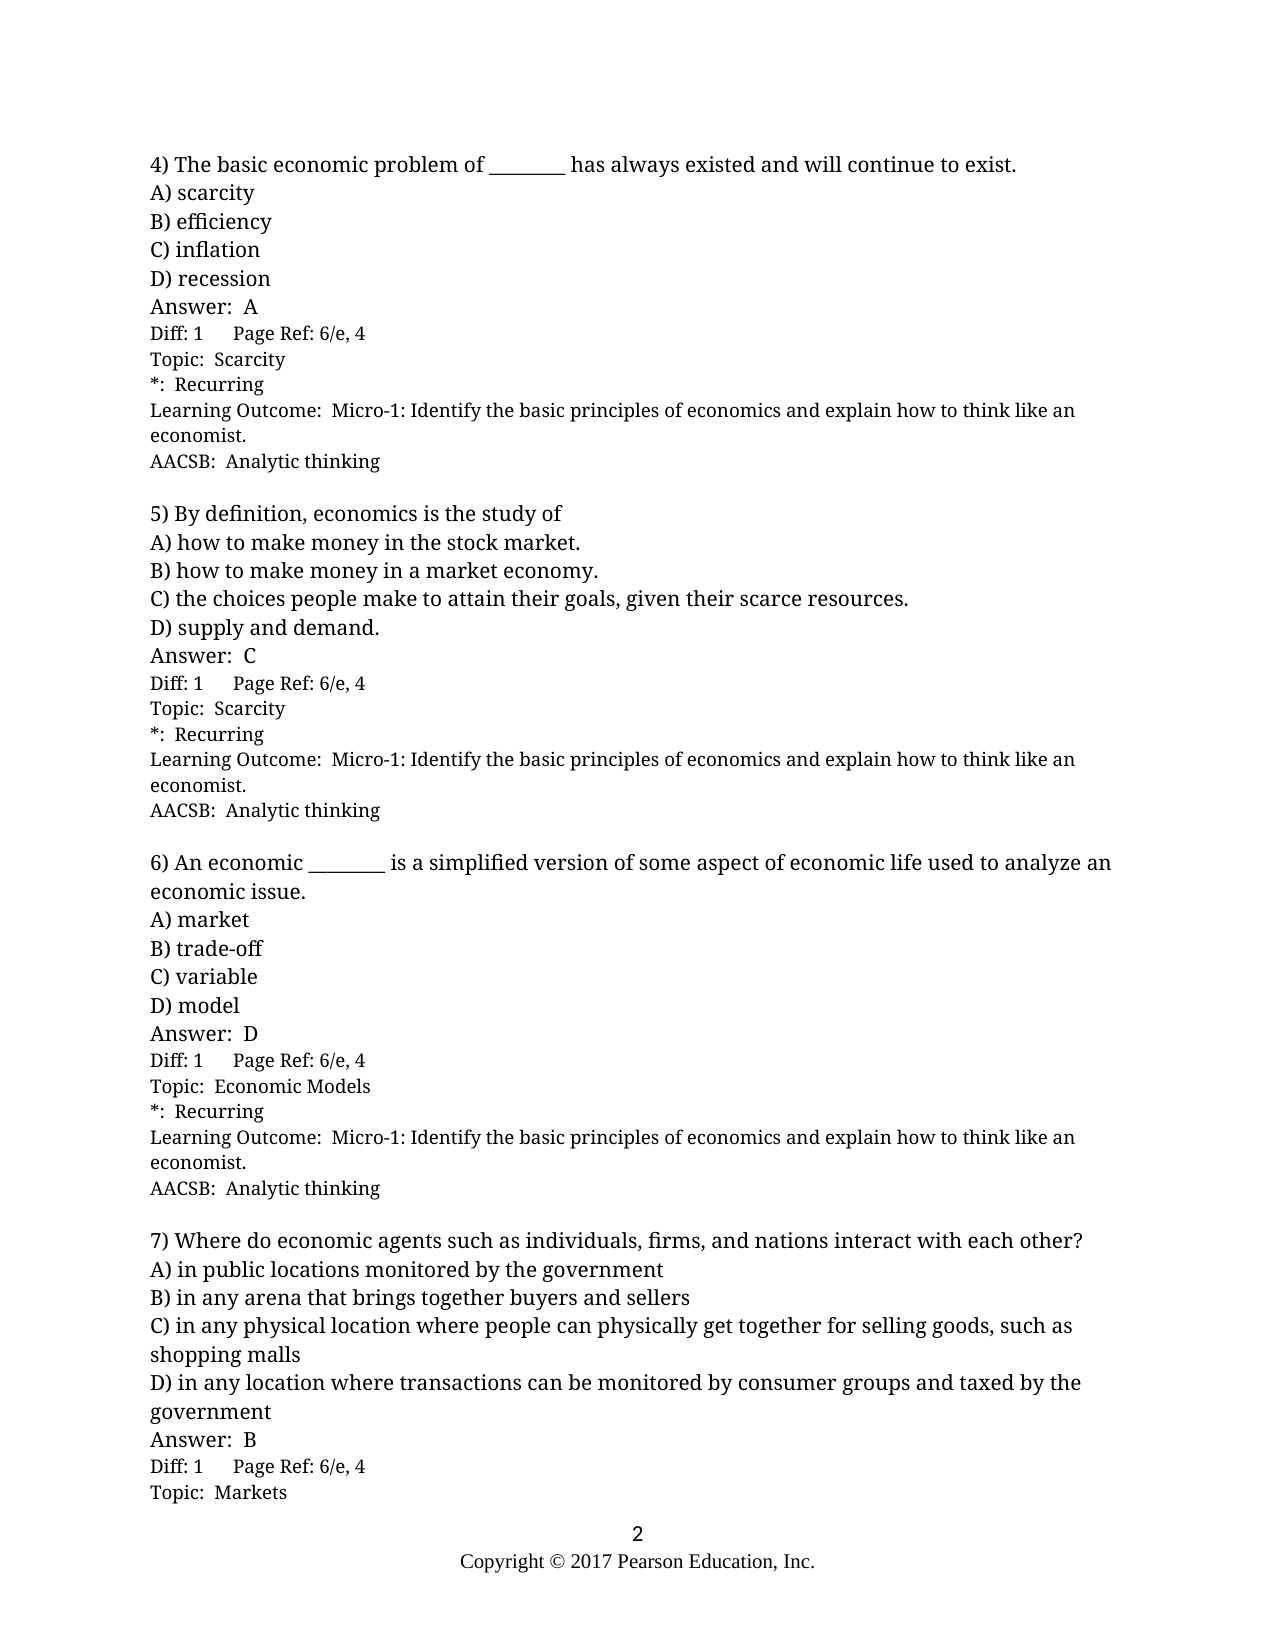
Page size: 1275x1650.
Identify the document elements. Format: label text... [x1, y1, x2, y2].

text 5) By definition, economics is the study of [150, 499, 1119, 528]
text Topic: Scarcity [150, 695, 1125, 721]
text 7) Where do economic agents such as individuals, firms, and nations interact with each other? [150, 1226, 1119, 1255]
text Answer: B [150, 1425, 1125, 1454]
text C) inflation [150, 235, 1119, 264]
text Answer: D [150, 1019, 1125, 1048]
text Topic: Scarcity [150, 346, 1125, 372]
text Answer: C [150, 641, 1125, 670]
text B) how to make money in a market economy. [150, 556, 1119, 584]
text AACSB: Analytic thinking [150, 797, 1125, 823]
text *: Recurring [150, 372, 1125, 397]
text B) efficiency [150, 207, 1119, 235]
text *: Recurring [150, 721, 1125, 746]
text C) variable [150, 962, 1119, 991]
text Answer: A [150, 292, 1125, 321]
text Diff: 1 Page Ref: 6/e, 4 [150, 670, 1125, 695]
text B) in any arena that brings together buyers and sellers [150, 1283, 1119, 1312]
text Diff: 1 Page Ref: 6/e, 4 [150, 1048, 1125, 1073]
text D) recession [150, 264, 1119, 292]
text 4) The basic economic problem of ________ has always existed and will continue to exist. [150, 150, 1119, 178]
text Topic: Economic Models [150, 1073, 1125, 1099]
text 6) An economic ________ is a simplified version of some aspect of economic life used to analyze an economic issue. [150, 848, 1119, 905]
text Topic: Markets [150, 1479, 1125, 1505]
text D) supply and demand. [150, 613, 1119, 641]
text *: Recurring [150, 1099, 1125, 1124]
text B) trade-off [150, 934, 1119, 962]
text AACSB: Analytic thinking [150, 1175, 1125, 1201]
text Learning Outcome: Micro-1: Identify the basic principles of economics and explain how to think like an economist. [150, 1124, 1125, 1175]
text D) model [150, 991, 1119, 1019]
text A) how to make money in the stock market. [150, 528, 1119, 556]
text C) the choices people make to attain their goals, given their scarce resources. [150, 584, 1119, 613]
text C) in any physical location where people can physically get together for selling goods, such as shopping malls [150, 1312, 1119, 1368]
text Learning Outcome: Micro-1: Identify the basic principles of economics and explain how to think like an economist. [150, 746, 1125, 797]
text A) in public locations monitored by the government [150, 1255, 1119, 1283]
text AACSB: Analytic thinking [150, 448, 1125, 474]
text Learning Outcome: Micro-1: Identify the basic principles of economics and explain how to think like an economist. [150, 397, 1125, 448]
text A) market [150, 905, 1119, 934]
text A) scarcity [150, 178, 1119, 207]
text Diff: 1 Page Ref: 6/e, 4 [150, 321, 1125, 346]
text D) in any location where transactions can be monitored by consumer groups and taxed by the government [150, 1368, 1119, 1425]
text Diff: 1 Page Ref: 6/e, 4 [150, 1454, 1125, 1479]
